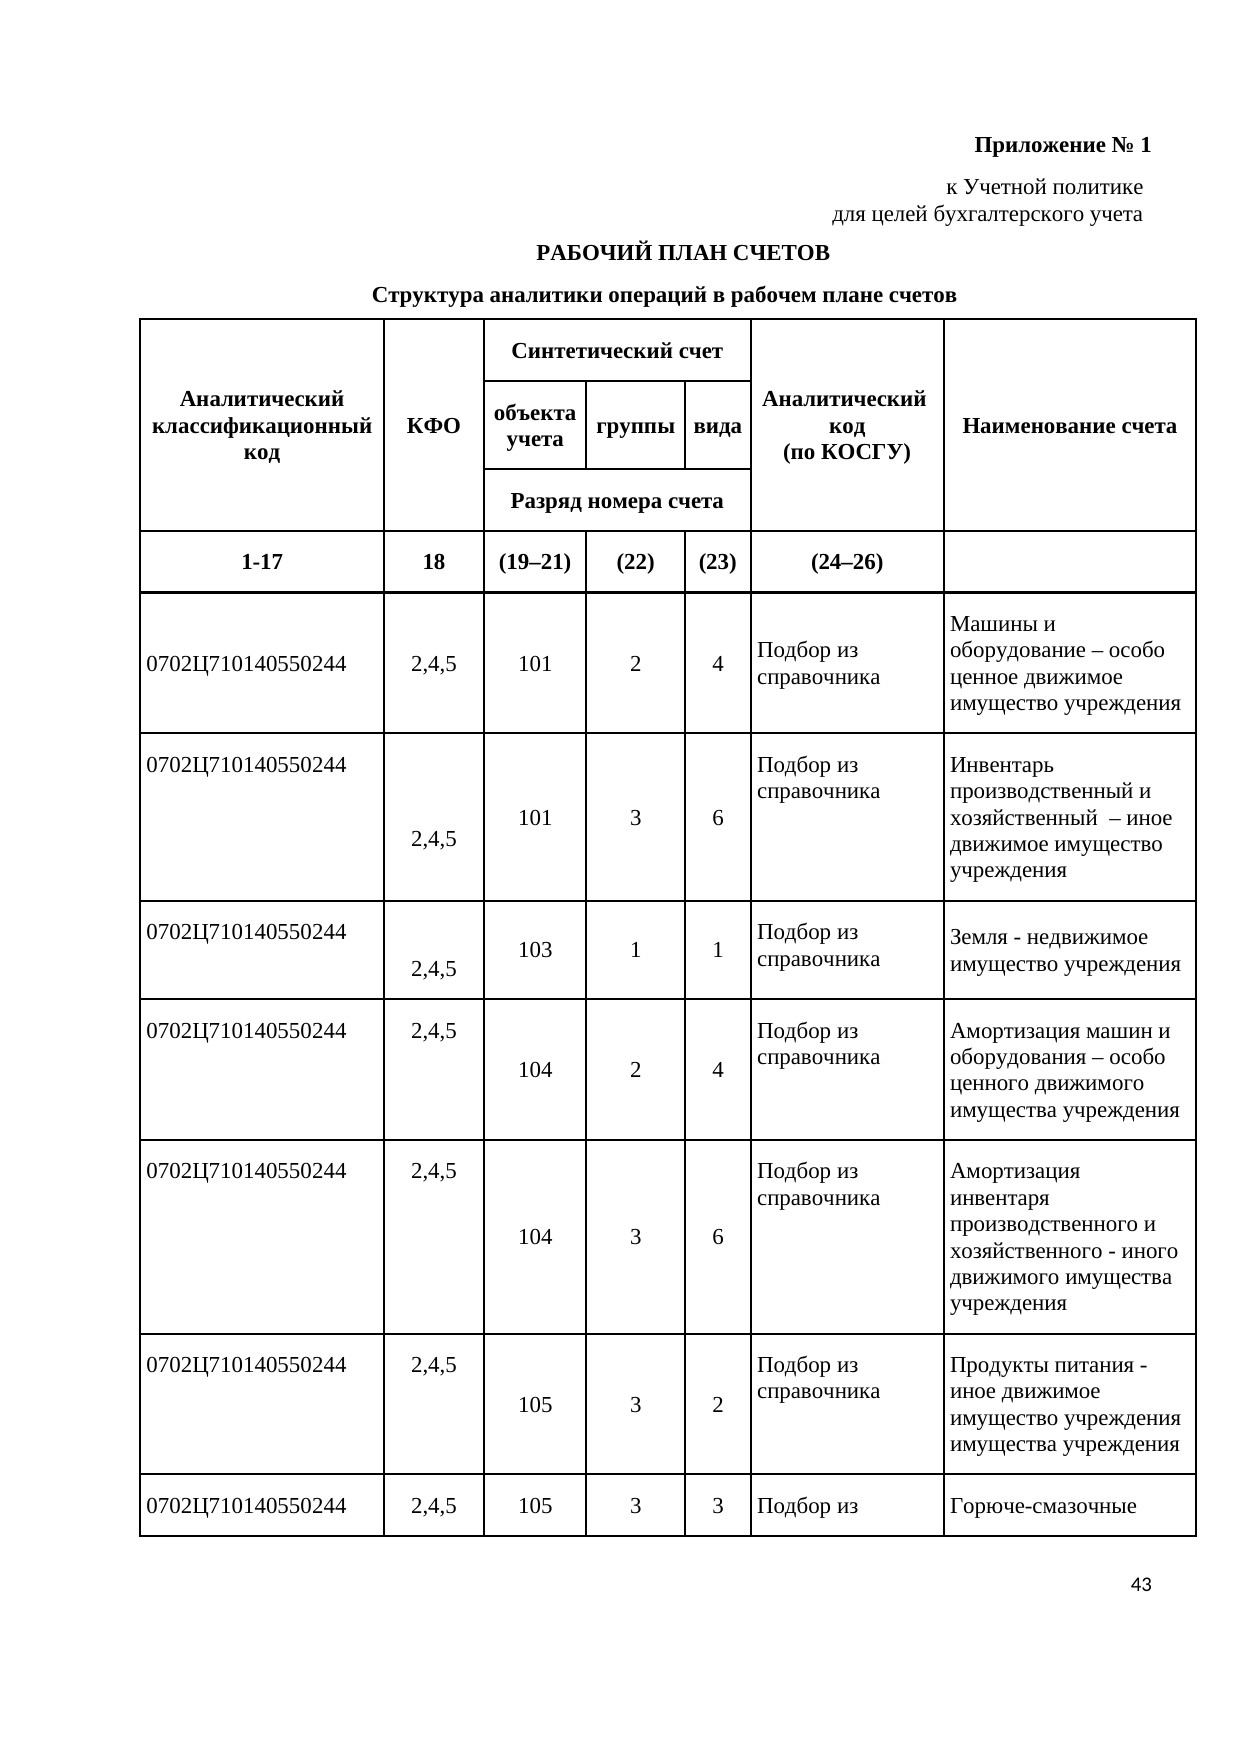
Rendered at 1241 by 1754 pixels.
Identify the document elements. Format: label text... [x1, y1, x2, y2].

table_cell 3 [587, 1475, 684, 1535]
table_cell 0702Ц710140550244 [141, 594, 383, 732]
table_cell (19–21) [485, 532, 585, 591]
table_cell (23) [686, 532, 750, 591]
subtitle РАБОЧИЙ ПЛАН СЧЕТОВ [215, 238, 1152, 265]
table_cell 0702Ц710140550244 [141, 902, 383, 998]
table_cell 2,4,5 [385, 902, 483, 998]
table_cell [752, 1475, 943, 1535]
table_cell 2 [587, 594, 684, 732]
table_cell 2,4,5 [385, 1141, 483, 1332]
table_cell Амортизация машин и оборудования – особо ценного движимого имущества учреждения [945, 1000, 1195, 1139]
table_header Аналитический классификационный код [141, 320, 383, 530]
table_cell 3 [686, 1475, 750, 1535]
table_cell 0702Ц710140550244 [141, 1000, 383, 1139]
table_cell 104 [485, 1000, 585, 1139]
table_cell 104 [485, 1141, 585, 1332]
table_cell 103 [485, 902, 585, 998]
table_cell (24–26) [752, 532, 943, 591]
table_cell Подбор из справочника [752, 1000, 943, 1139]
table_cell 2,4,5 [385, 1475, 483, 1535]
table_cell 1 [686, 902, 750, 998]
table_cell Машины и оборудование – особо ценное движимое имущество учреждения [945, 594, 1195, 732]
table_cell 6 [686, 1141, 750, 1332]
table_cell 2,4,5 [385, 734, 483, 899]
table_header КФО [385, 320, 483, 530]
table_cell 0702Ц710140550244 [141, 1141, 383, 1332]
table_header Синтетический счет [485, 320, 750, 380]
table_cell (22) [587, 532, 684, 591]
table_cell Амортизация инвентаря производственного и хозяйственного - иного движимого имущества учреждения [945, 1141, 1195, 1332]
table_cell вида [686, 382, 750, 468]
table_cell 1 [587, 902, 684, 998]
table_cell Подбор из справочника [752, 734, 943, 899]
text к Учетной политике [177, 173, 1143, 200]
table_cell Подбор из справочника [752, 1141, 943, 1332]
table_header Аналитический код (по КОСГУ) [752, 320, 943, 530]
table_cell 3 [587, 734, 684, 899]
table_cell 4 [686, 1000, 750, 1139]
table_cell 2,4,5 [385, 594, 483, 732]
table_cell группы [587, 382, 684, 468]
text Структура аналитики операций в рабочем плане счетов [177, 281, 1152, 308]
table_cell 101 [485, 594, 585, 732]
table_cell 1-17 [141, 532, 383, 591]
table_cell Подбор из справочника [752, 594, 943, 732]
table_cell Продукты питания - иное движимое имущество учреждения имущества учреждения [945, 1335, 1195, 1473]
text для целей бухгалтерского учета [177, 200, 1143, 226]
table_cell 2,4,5 [385, 1000, 483, 1139]
table_cell объекта учета [485, 382, 585, 468]
table_cell 0702Ц710140550244 [141, 734, 383, 899]
table_cell Разряд номера счета [485, 470, 750, 530]
table_cell 105 [485, 1335, 585, 1473]
table_cell 2,4,5 [385, 1335, 483, 1473]
table_cell Инвентарь производственный и хозяйственный – иное движимое имущество учреждения [945, 734, 1195, 899]
table_cell Земля - недвижимое имущество учреждения [945, 902, 1195, 998]
table_cell 2 [686, 1335, 750, 1473]
table_cell 4 [686, 594, 750, 732]
table_cell 0702Ц710140550244 [141, 1475, 383, 1535]
table_cell 6 [686, 734, 750, 899]
table_cell 101 [485, 734, 585, 899]
subtitle Приложение № 1 [215, 131, 1152, 157]
table_cell 105 [485, 1475, 585, 1535]
table_cell [945, 532, 1195, 591]
table_cell 18 [385, 532, 483, 591]
table_cell 3 [587, 1335, 684, 1473]
table_cell Подбор из справочника [752, 1335, 943, 1473]
table_cell 3 [587, 1141, 684, 1332]
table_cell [945, 1475, 1195, 1535]
table_cell 2 [587, 1000, 684, 1139]
table_cell 0702Ц710140550244 [141, 1335, 383, 1473]
table_cell Подбор из справочника [752, 902, 943, 998]
table_header Наименование счета [945, 320, 1195, 530]
